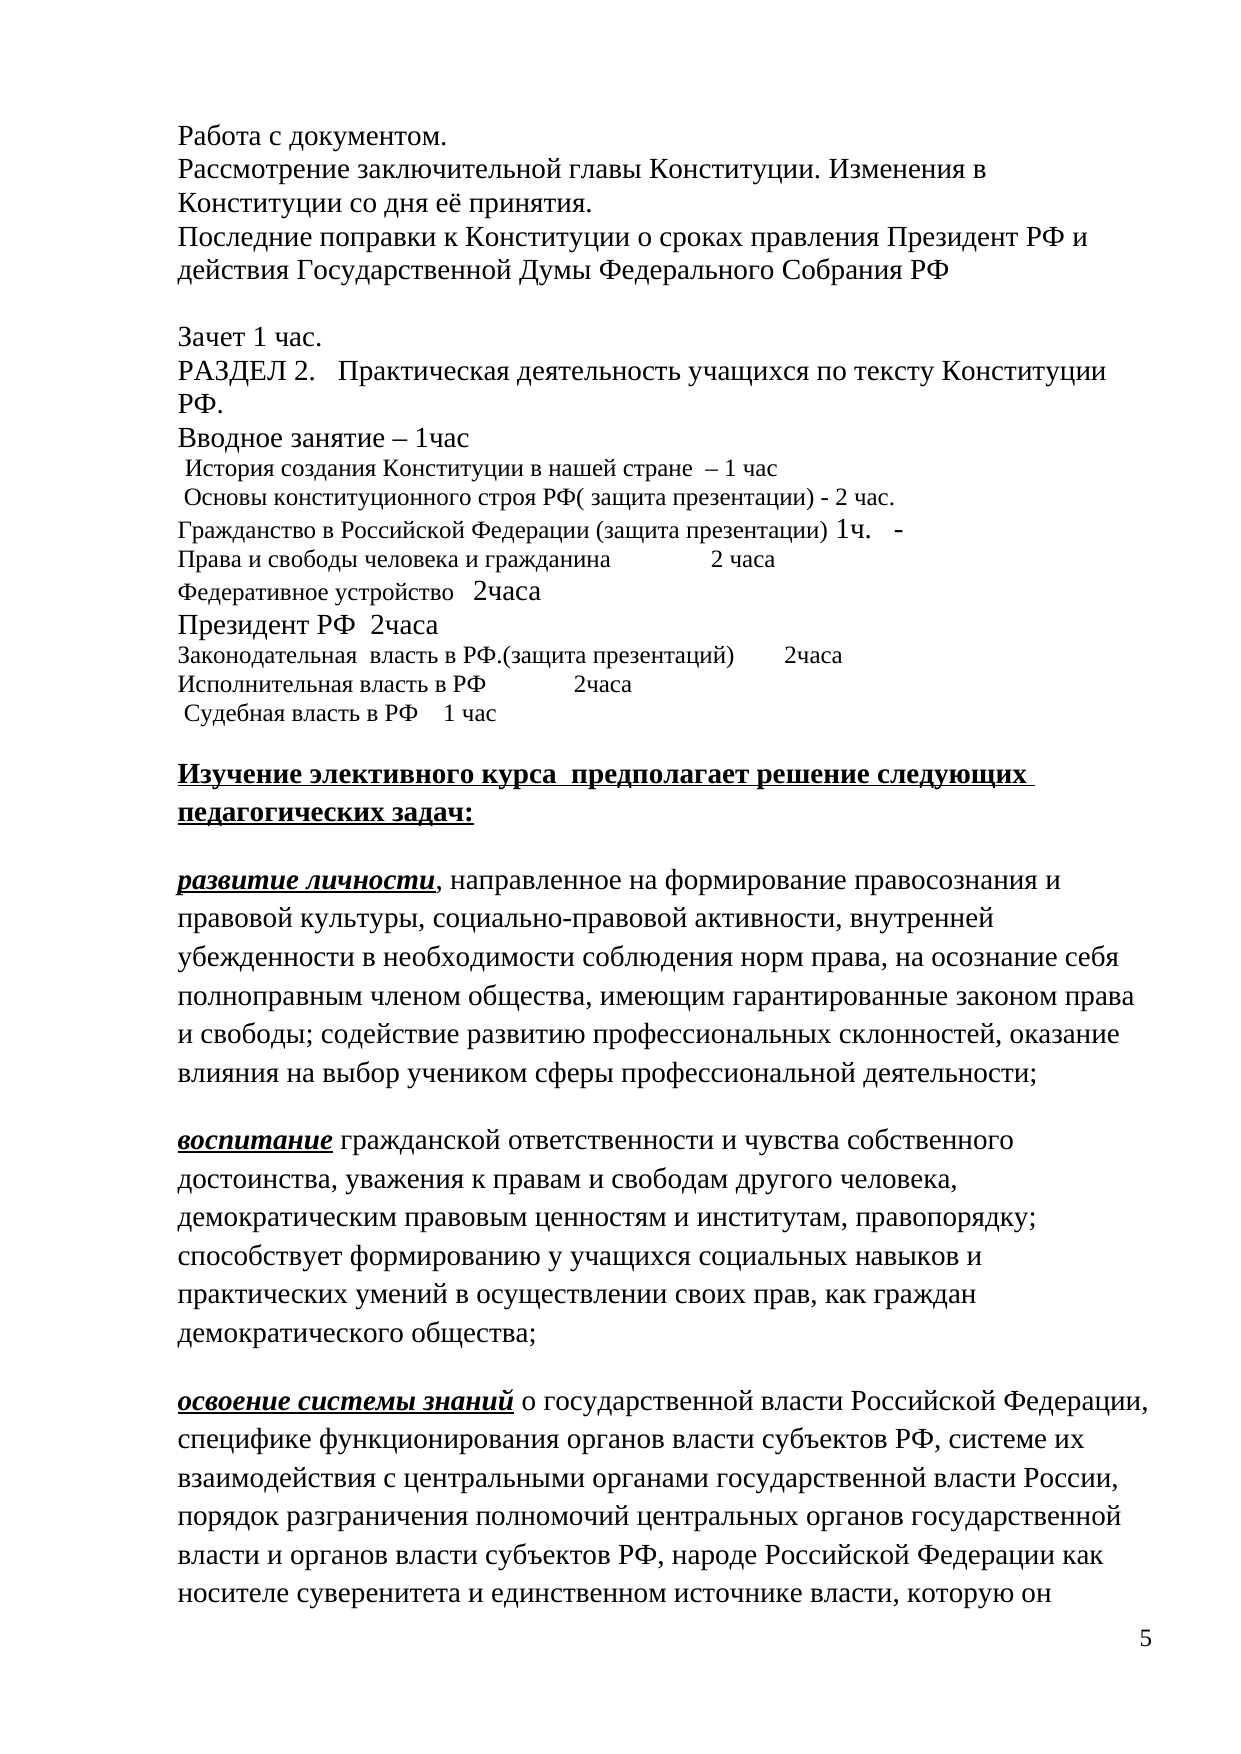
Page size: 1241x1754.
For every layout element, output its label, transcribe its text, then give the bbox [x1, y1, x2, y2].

text Рассмотрение заключительной главы Конституции. Изменения в Конституции со дня её принятия. [177, 152, 1152, 219]
text Работа с документом. [177, 118, 1152, 152]
text История создания Конституции в нашей стране – 1 час [177, 453, 1152, 482]
text Вводное занятие – 1час [177, 420, 1152, 453]
text Права и свободы человека и гражданина 2 часа [177, 544, 1152, 573]
text развитие личности, направленное на формирование правосознания и правовой культуры, социально-правовой активности, внутренней убежденности в необходимости соблюдения норм права, на осознание себя полноправным членом общества, имеющим гарантированные законом права и свободы; содействие развитию профессиональных склонностей, оказание влияния на выбор учеником сферы профессиональной деятельности; [177, 862, 1152, 1088]
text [177, 1383, 1152, 1609]
text воспитание гражданской ответственности и чувства собственного достоинства, уважения к правам и свободам другого человека, демократическим правовым ценностям и институтам, правопорядку; способствует формированию у учащихся социальных навыков и практических умений в осуществлении своих прав, как граждан демократического общества; [177, 1122, 1152, 1349]
text Зачет 1 час. РАЗДЕЛ 2. Практическая деятельность учащихся по тексту Конституции РФ. [177, 319, 1152, 420]
text Судебная власть в РФ 1 час [177, 698, 1152, 727]
text Законодательная власть в РФ.(защита презентаций) 2часа [177, 640, 1152, 669]
text Изучение элективного курса предполагает решение следующих педагогических задач: [177, 756, 1152, 828]
text Исполнительная власть в РФ 2часа [177, 669, 1152, 698]
text Гражданство в Российской Федерации (защита презентации) 1ч. - [177, 511, 1152, 544]
text Основы конституционного строя РФ( защита презентации) - 2 час. [177, 482, 1152, 511]
text Президент РФ 2часа [177, 607, 1152, 640]
text Федеративное устройство 2часа [177, 573, 1152, 607]
text Последние поправки к Конституции о сроках правления Президент РФ и действия Государственной Думы Федерального Собрания РФ [177, 219, 1152, 286]
